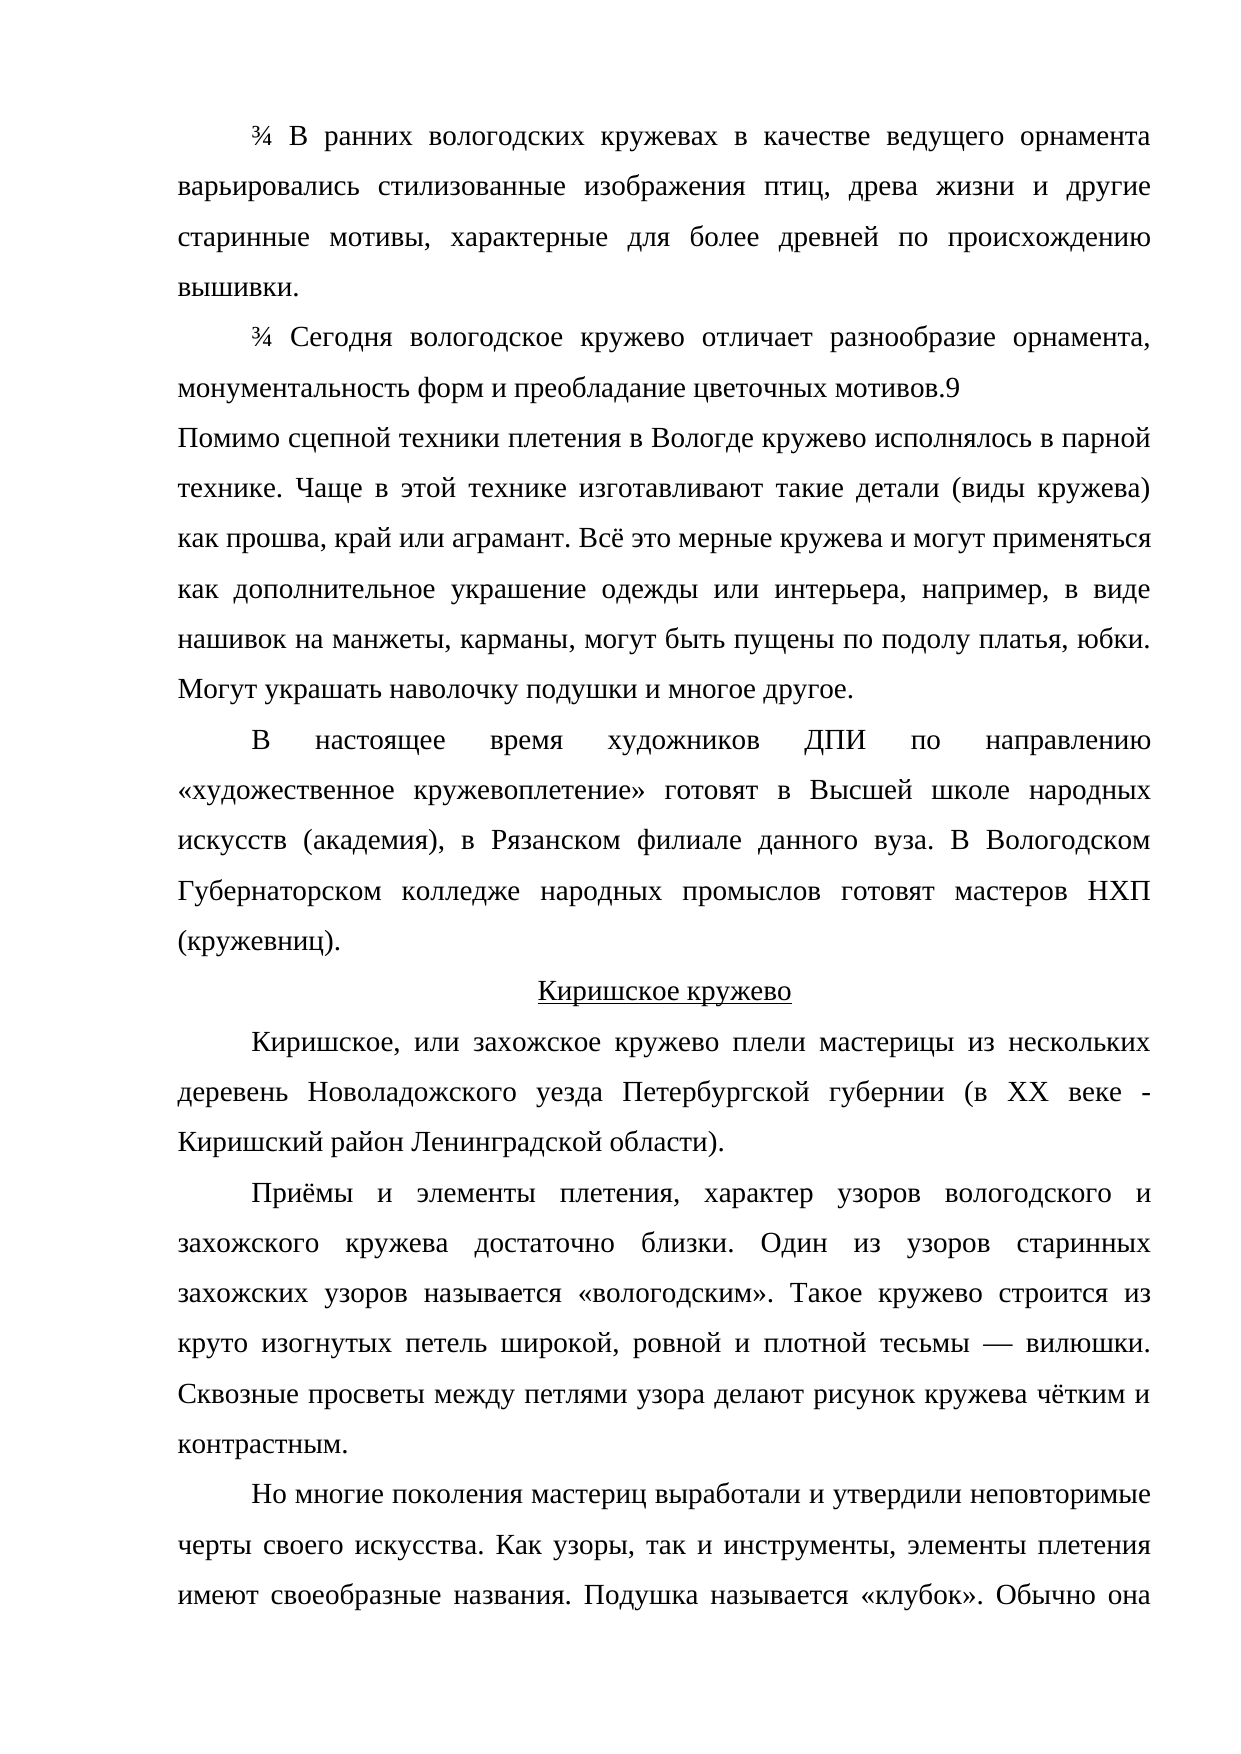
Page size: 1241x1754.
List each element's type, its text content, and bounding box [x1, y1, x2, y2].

text Приёмы и элементы плетения, характер узоров вологодского и захожского кружева достаточно близки. Один из узоров старинных захожских узоров называется «вологодским». Такое кружево строится из круто изогнутых петель широкой, ровной и плотной тесьмы — вилюшки. Сквозные просветы между петлями узора делают рисунок кружева чётким и контрастным. [177, 1175, 1152, 1460]
text В настоящее время художников ДПИ по направлению «художественное кружевоплетение» готовят в Высшей школе народных искусств (академия), в Рязанском филиале данного вуза. В Вологодском Губернаторском колледже народных промыслов готовят мастеров НХП (кружевниц). [177, 722, 1152, 957]
text ¾ Сегодня вологодское кружево отличает разнообразие орнамента, монументальность форм и преобладание цветочных мотивов.9 [177, 319, 1152, 403]
text ¾ В ранних вологодских кружевах в качестве ведущего орнамента варьировались стилизованные изображения птиц, древа жизни и другие старинные мотивы, характерные для более древней по происхождению вышивки. [177, 118, 1152, 303]
text Помимо сцепной техники плетения в Вологде кружево исполнялось в парной технике. Чаще в этой технике изготавливают такие детали (виды кружева) как прошва, край или аграмант. Всё это мерные кружева и могут применяться как дополнительное украшение одежды или интерьера, например, в виде нашивок на манжеты, карманы, могут быть пущены по подолу платья, юбки. Могут украшать наволочку подушки и многое другое. [177, 420, 1152, 705]
text Киришское, или захожское кружево плели мастерицы из нескольких деревень Новоладожского уезда Петербургской губернии (в XX веке - Киришский район Ленинградской области). [177, 1024, 1152, 1158]
text Киришское кружево [177, 973, 1152, 1007]
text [177, 1477, 1152, 1611]
